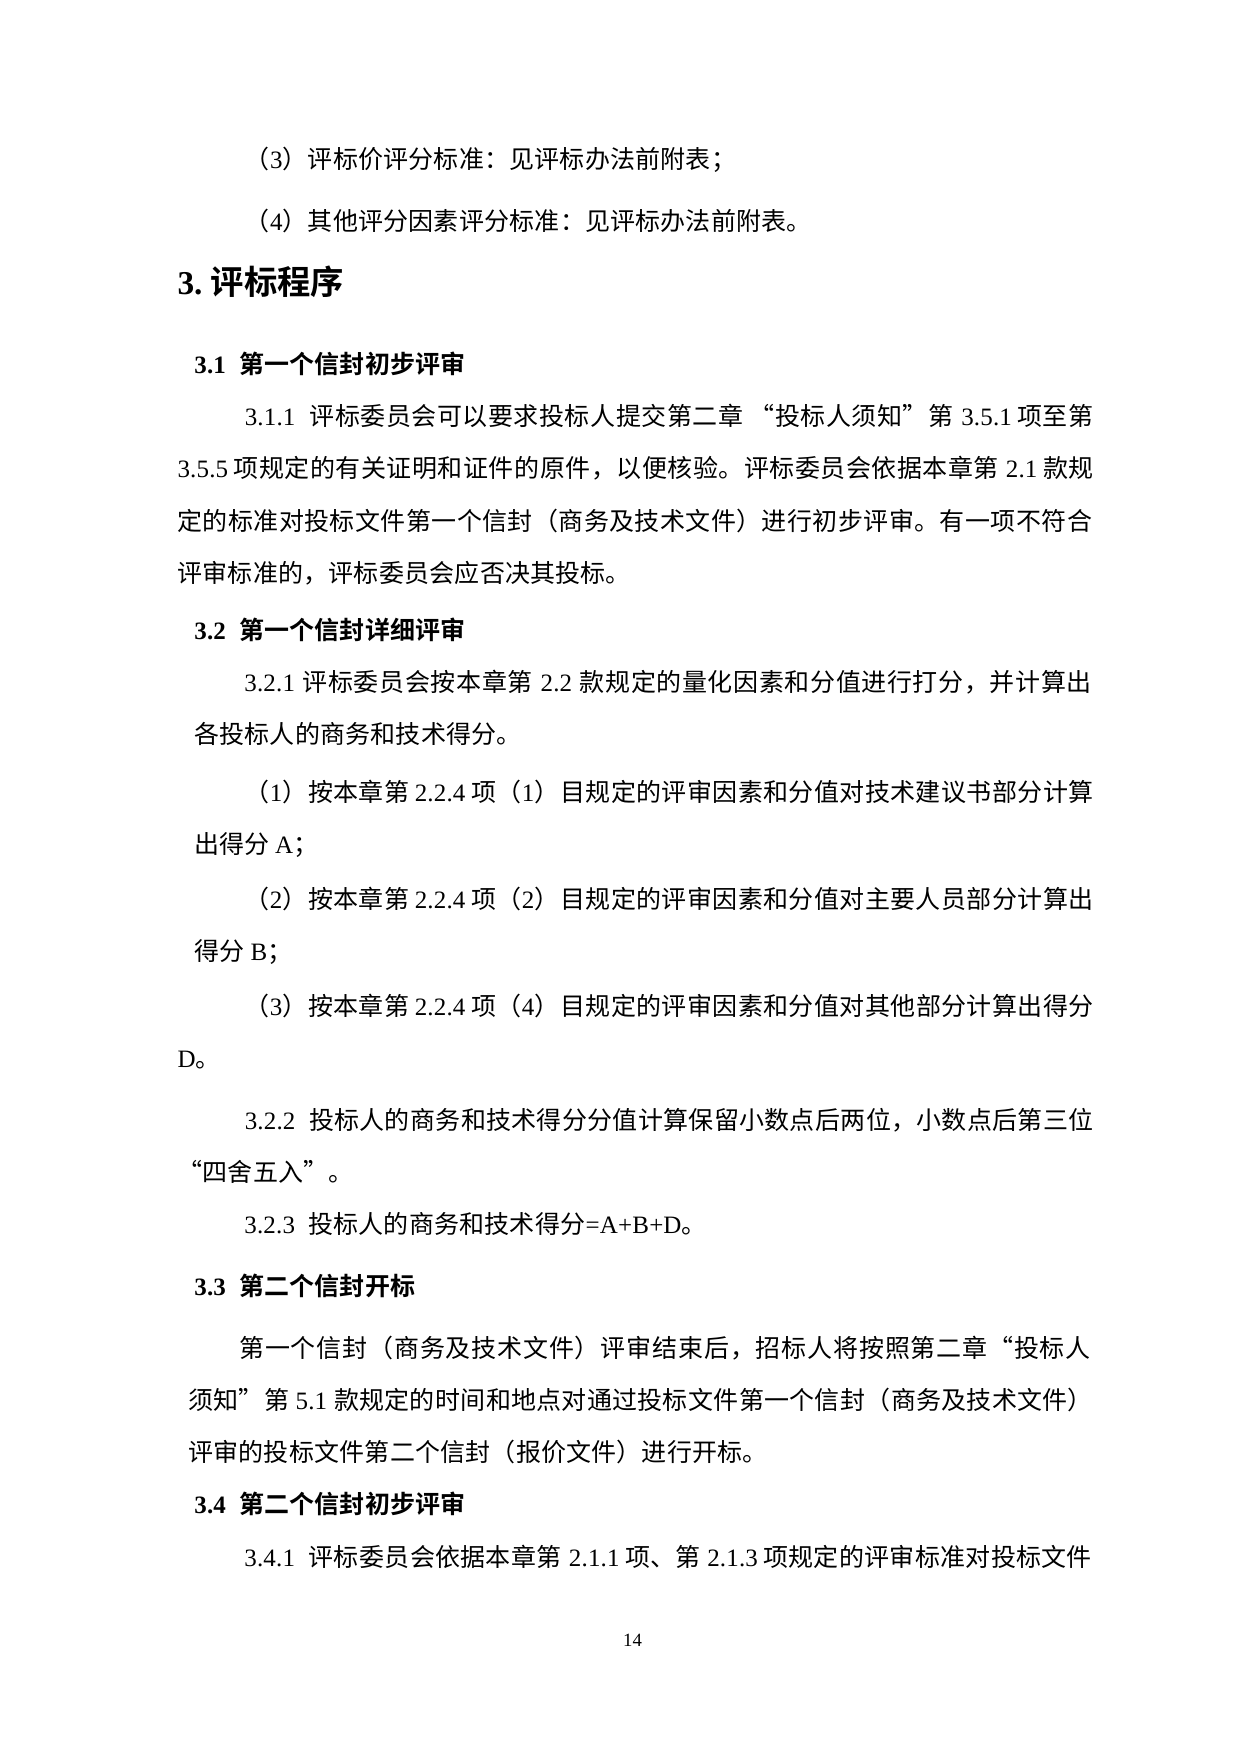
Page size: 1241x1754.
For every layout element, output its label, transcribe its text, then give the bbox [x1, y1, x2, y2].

text 3.1.1 评标委员会可以要求投标人提交第二章 “投标人须知”第 3.5.1项至第 3.5.5项规定的有关证明和证件的原件，以便核验。评标委员会依据本章第2.1款规定的标准对投标文件第一个信封（商务及技术文件）进行初步评审。有一项不符合评审标准的，评标委员会应否决其投标。 [177, 384, 1093, 592]
subtitle 3. 评标程序 [177, 253, 1093, 305]
text （3）按本章第2.2.4项（4）目规定的评审因素和分值对其他部分计算出得分D。 [177, 974, 1093, 1078]
text 第一个信封（商务及技术文件）评审结束后，招标人将按照第二章“投标人须知”第 5.1 款规定的时间和地点对通过投标文件第一个信封（商务及技术文件）评审的投标文件第二个信封（报价文件）进行开标。 [188, 1316, 1093, 1472]
text 3.3 第二个信封开标 [194, 1254, 1093, 1306]
text 3.4 第二个信封初步评审 [194, 1472, 1093, 1524]
text 3.2.1 评标委员会按本章第 2.2 款规定的量化因素和分值进行打分，并计算出各投标人的商务和技术得分。 [194, 650, 1093, 754]
text （1）按本章第2.2.4项（1）目规定的评审因素和分值对技术建议书部分计算出得分A； [194, 759, 1093, 864]
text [194, 1524, 1093, 1576]
text 3.2 第一个信封详细评审 [194, 598, 1093, 650]
text （4）其他评分因素评分标准：见评标办法前附表。 [244, 188, 1093, 240]
text 3.2.2 投标人的商务和技术得分分值计算保留小数点后两位，小数点后第三位“四舍五入”。 [177, 1088, 1093, 1192]
text 3.1 第一个信封初步评审 [194, 332, 1093, 384]
text （2）按本章第2.2.4项（2）目规定的评审因素和分值对主要人员部分计算出得分 B； [194, 867, 1093, 971]
text （3）评标价评分标准：见评标办法前附表； [244, 126, 1093, 178]
text 3.2.3 投标人的商务和技术得分=A+B+D。 [244, 1192, 1093, 1244]
